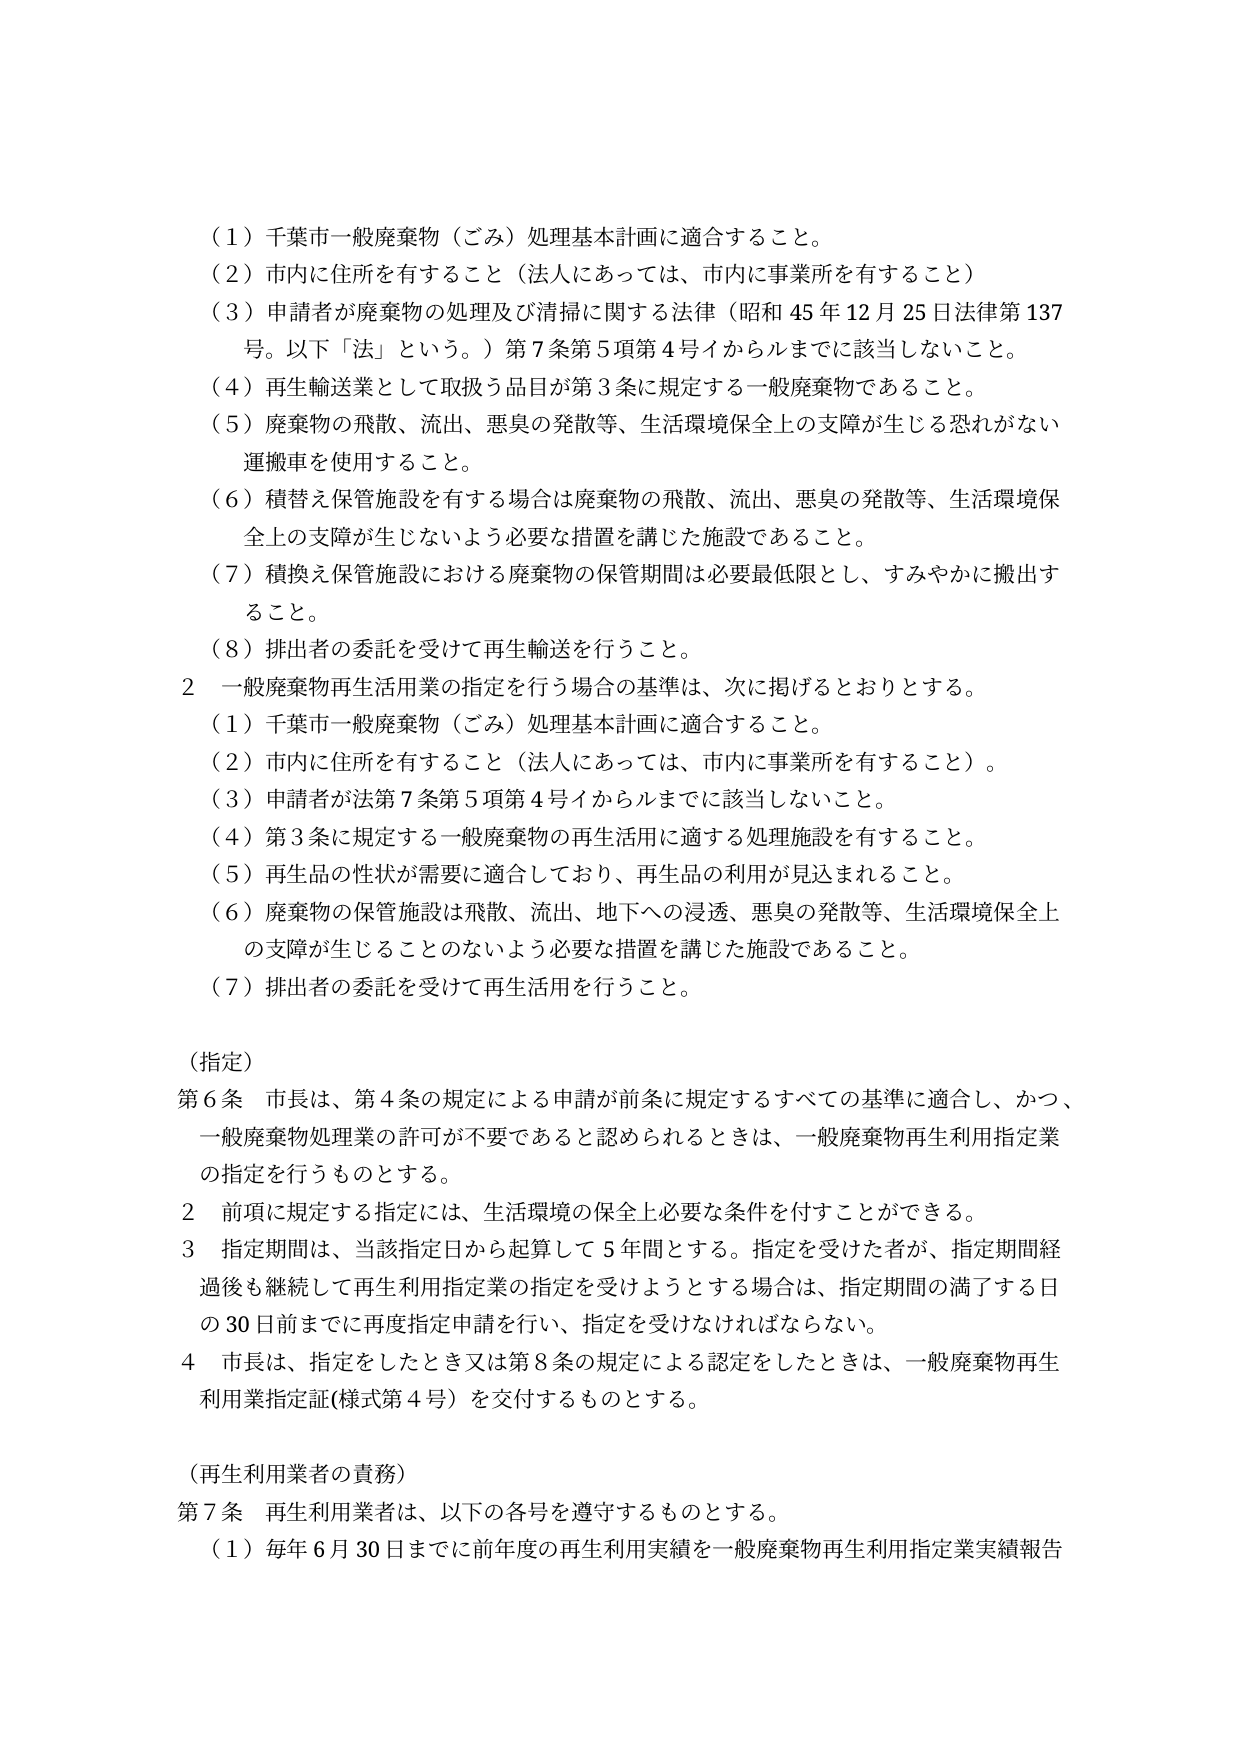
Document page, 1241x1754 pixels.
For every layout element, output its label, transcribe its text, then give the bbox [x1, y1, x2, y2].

text （７）排出者の委託を受けて再生活用を行うこと。 [199, 967, 1063, 1004]
text （３）申請者が廃棄物の処理及び清掃に関する法律（昭和45年12月25日法律第137号。以下「法」という。）第7条第５項第4号イからルまでに該当しないこと。 [199, 292, 1063, 367]
text 第７条 再生利用業者は、以下の各号を遵守するものとする。 [177, 1492, 1063, 1529]
text （４）再生輸送業として取扱う品目が第３条に規定する一般廃棄物であること。 [199, 367, 1063, 404]
text （７）積換え保管施設における廃棄物の保管期間は必要最低限とし、すみやかに搬出すること。 [199, 554, 1063, 629]
text （１）千葉市一般廃棄物（ごみ）処理基本計画に適合すること。 [199, 704, 1063, 742]
text 第６条 市長は、第４条の規定による申請が前条に規定するすべての基準に適合し、かつ、一般廃棄物処理業の許可が不要であると認められるときは、一般廃棄物再生利用指定業の指定を行うものとする。 [177, 1079, 1063, 1192]
text （４）第３条に規定する一般廃棄物の再生活用に適する処理施設を有すること。 [199, 817, 1063, 854]
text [199, 1529, 1063, 1567]
text （３）申請者が法第7条第５項第4号イからルまでに該当しないこと。 [199, 779, 1063, 817]
text （指定） [177, 1042, 1063, 1079]
text （２）市内に住所を有すること（法人にあっては、市内に事業所を有すること） [199, 254, 1063, 292]
text ２ 一般廃棄物再生活用業の指定を行う場合の基準は、次に掲げるとおりとする。 [177, 667, 1063, 704]
text ２ 前項に規定する指定には、生活環境の保全上必要な条件を付すことができる。 [177, 1192, 1063, 1229]
text （５）廃棄物の飛散、流出、悪臭の発散等、生活環境保全上の支障が生じる恐れがない運搬車を使用すること。 [199, 404, 1063, 479]
text ４ 市長は、指定をしたとき又は第８条の規定による認定をしたときは、一般廃棄物再生利用業指定証(様式第４号）を交付するものとする。 [177, 1342, 1063, 1417]
text （６）廃棄物の保管施設は飛散、流出、地下への浸透、悪臭の発散等、生活環境保全上の支障が生じることのないよう必要な措置を講じた施設であること。 [199, 892, 1063, 967]
text （５）再生品の性状が需要に適合しており、再生品の利用が見込まれること。 [199, 854, 1063, 892]
text （２）市内に住所を有すること（法人にあっては、市内に事業所を有すること）。 [199, 742, 1063, 779]
text （８）排出者の委託を受けて再生輸送を行うこと。 [199, 629, 1063, 667]
text ３ 指定期間は、当該指定日から起算して5年間とする。指定を受けた者が、指定期間経過後も継続して再生利用指定業の指定を受けようとする場合は、指定期間の満了する日の30日前までに再度指定申請を行い、指定を受けなければならない。 [177, 1229, 1063, 1342]
text （６）積替え保管施設を有する場合は廃棄物の飛散、流出、悪臭の発散等、生活環境保全上の支障が生じないよう必要な措置を講じた施設であること。 [199, 479, 1063, 554]
text （１）千葉市一般廃棄物（ごみ）処理基本計画に適合すること。 [199, 217, 1063, 254]
text （再生利用業者の責務） [177, 1454, 1063, 1492]
